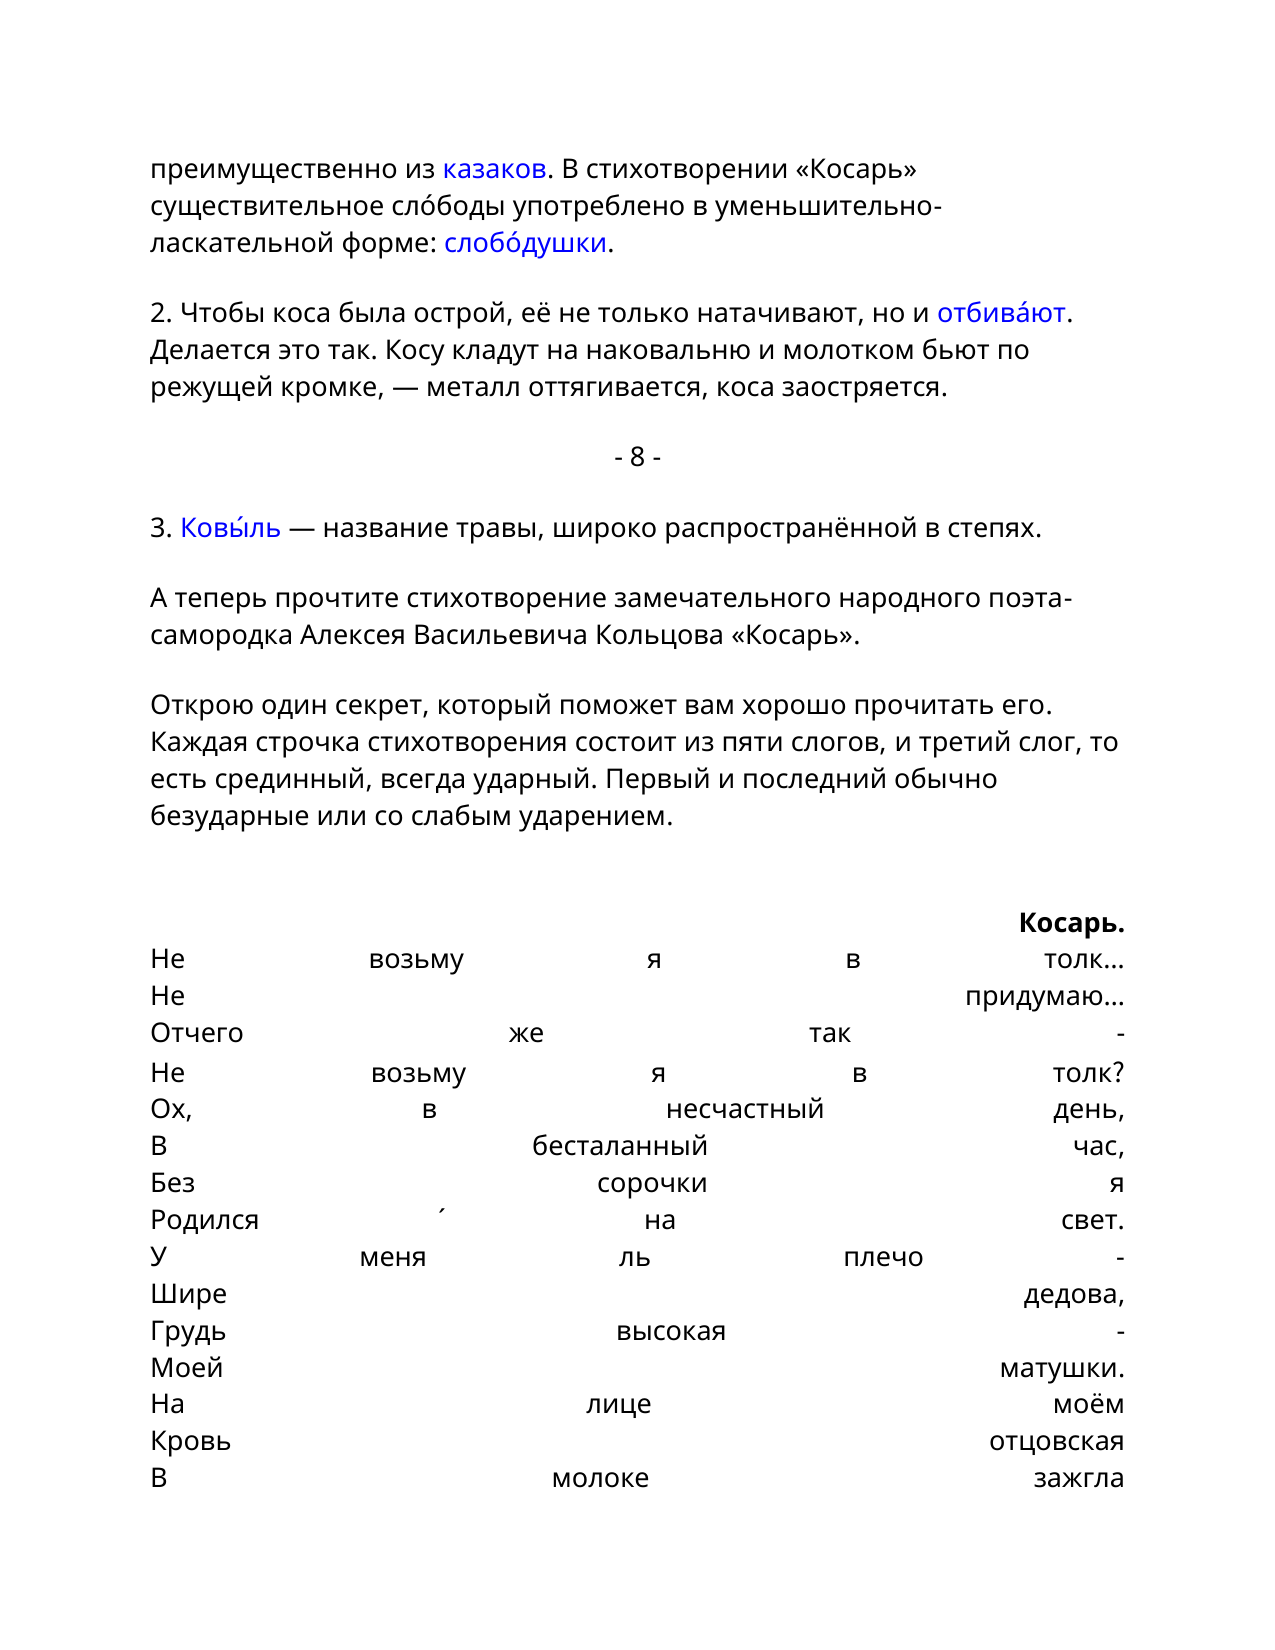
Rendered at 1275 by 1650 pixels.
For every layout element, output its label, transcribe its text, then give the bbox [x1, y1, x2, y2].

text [150, 866, 1125, 1496]
text 2. Чтобы коса была острой, её не только натачивают, но и отбивáют. Делается это так. Косу кладут на наковальню и молотком бьют по режущей кромке, — металл оттягивается, коса заостряется. [150, 294, 1125, 404]
text - 8 - [150, 438, 1125, 475]
text А теперь прочтите стихотворение замечательного народного поэта-самородка Алексея Васильевича Кольцова «Косарь». [150, 578, 1125, 652]
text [150, 150, 1125, 261]
text Открою один секрет, который поможет вам хорошо прочитать его. Каждая строчка стихотворения состоит из пяти слогов, и третий слог, то есть срединный, всегда ударный. Первый и последний обычно безударные или со слабым ударением. [150, 685, 1125, 833]
text 3. Ковы́ль — название травы, широко распространённой в степях. [150, 508, 1125, 545]
